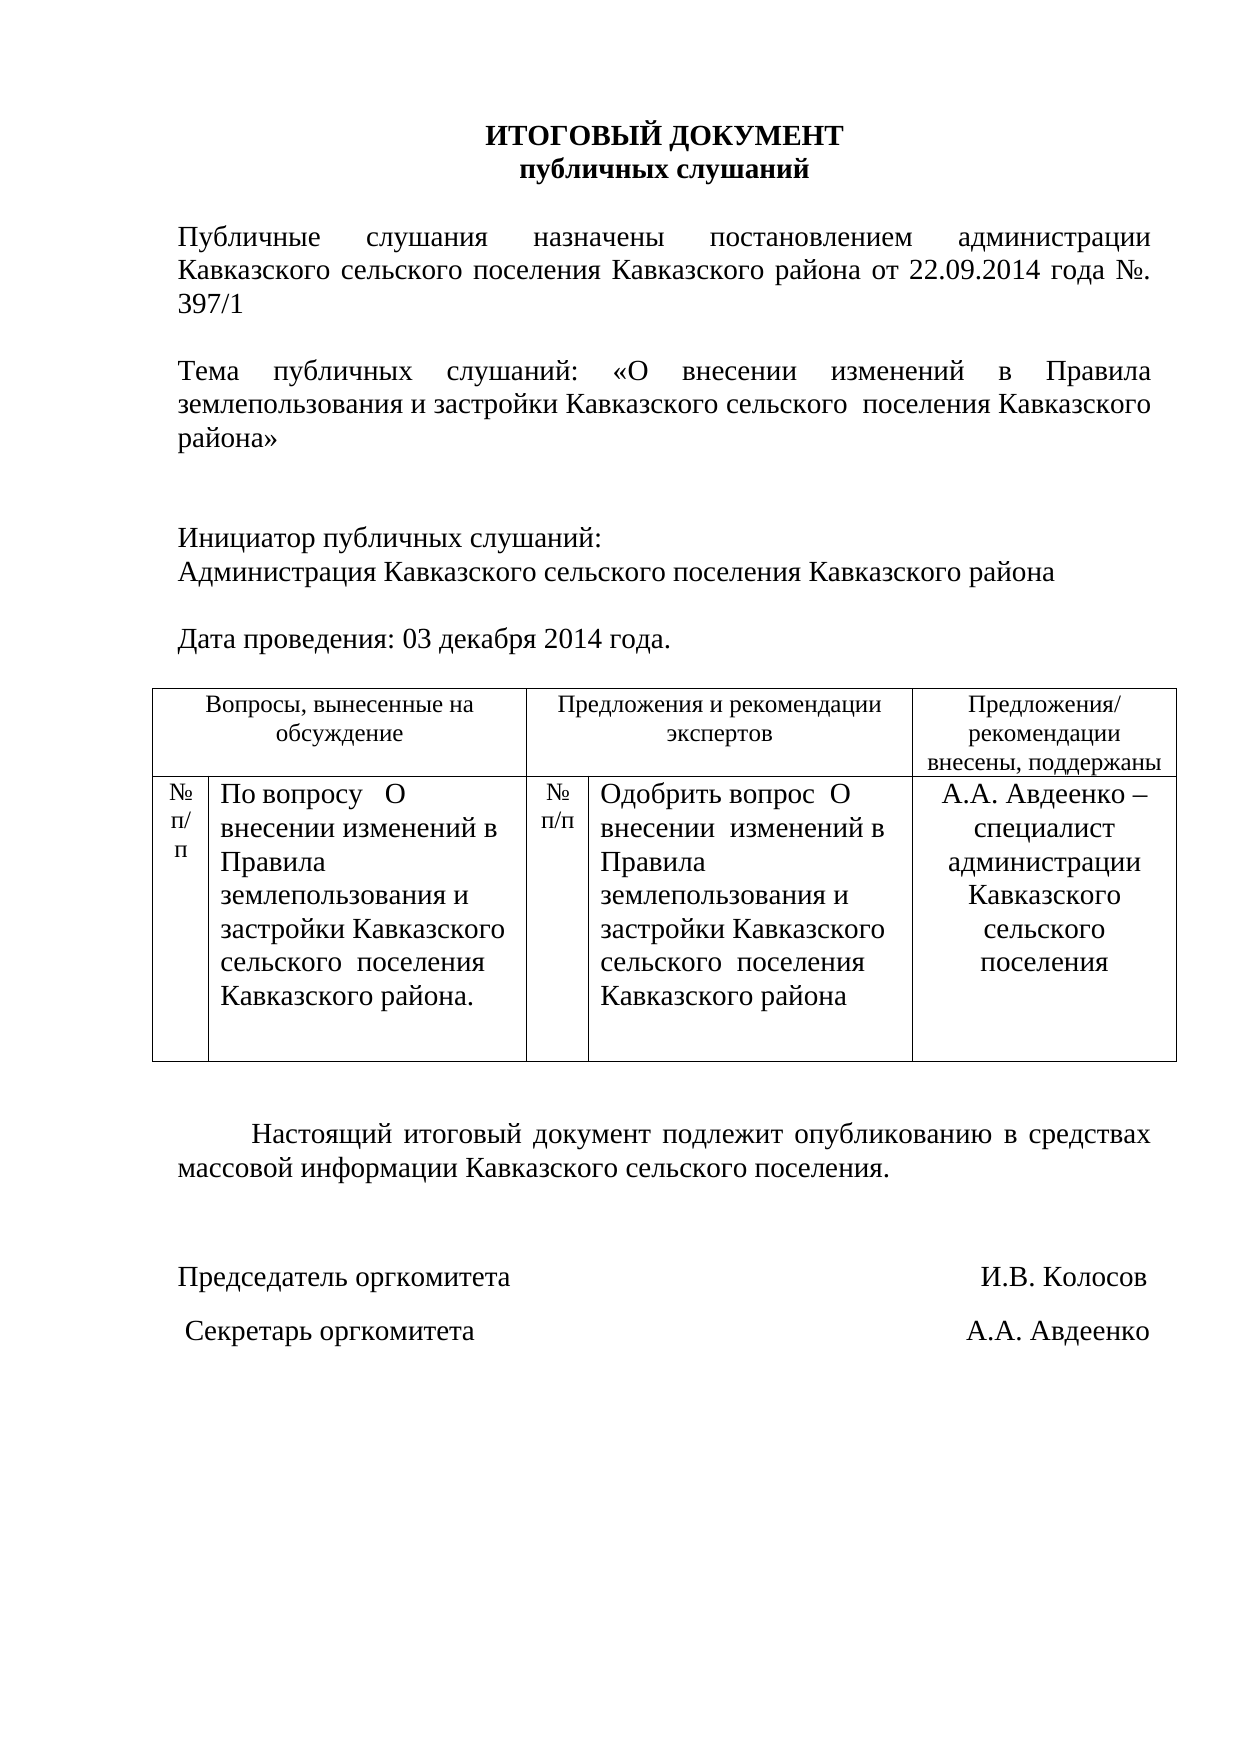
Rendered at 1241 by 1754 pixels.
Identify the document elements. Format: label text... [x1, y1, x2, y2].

text Публичные слушания назначены постановлением администрации Кавказского сельского поселения Кавказского района от 22.09.2014 года №. 397/1 [177, 219, 1152, 319]
text Администрация Кавказского сельского поселения Кавказского района [177, 554, 1152, 588]
table_header Предложения и рекомендации экспертов [527, 689, 912, 776]
table_header Вопросы, вынесенные на обсуждение [153, 689, 526, 776]
text Секретарь оргкомитета А.А. Авдеенко [177, 1313, 1152, 1347]
text Дата проведения: 03 декабря 2014 года. [177, 621, 1152, 655]
table_header Предложения/ рекомендации внесены, поддержаны [913, 689, 1176, 776]
table_cell № п/п [527, 777, 588, 1061]
table_cell № п/п [153, 777, 208, 1061]
text Председатель оргкомитета И.В. Колосов [177, 1259, 1152, 1292]
text ИТОГОВЫЙ ДОКУМЕНТ [177, 118, 1152, 152]
table_cell По вопросу О внесении изменений в Правила землепользования и застройки Кавказского сельского поселения Кавказского района. [209, 777, 526, 1061]
text Настоящий итоговый документ подлежит опубликованию в средствах массовой информации Кавказского сельского поселения. [177, 1116, 1152, 1183]
table_cell Одобрить вопрос О внесении изменений в Правила землепользования и застройки Кавказского сельского поселения Кавказского района [589, 777, 912, 1061]
text Тема публичных слушаний: «О внесении изменений в Правила землепользования и застройки Кавказского сельского поселения Кавказского района» [177, 353, 1152, 453]
table_cell А.А. Авдеенко – специалист администрации Кавказского сельского поселения [913, 777, 1176, 1061]
text публичных слушаний [177, 152, 1152, 185]
text Инициатор публичных слушаний: [177, 521, 1152, 554]
